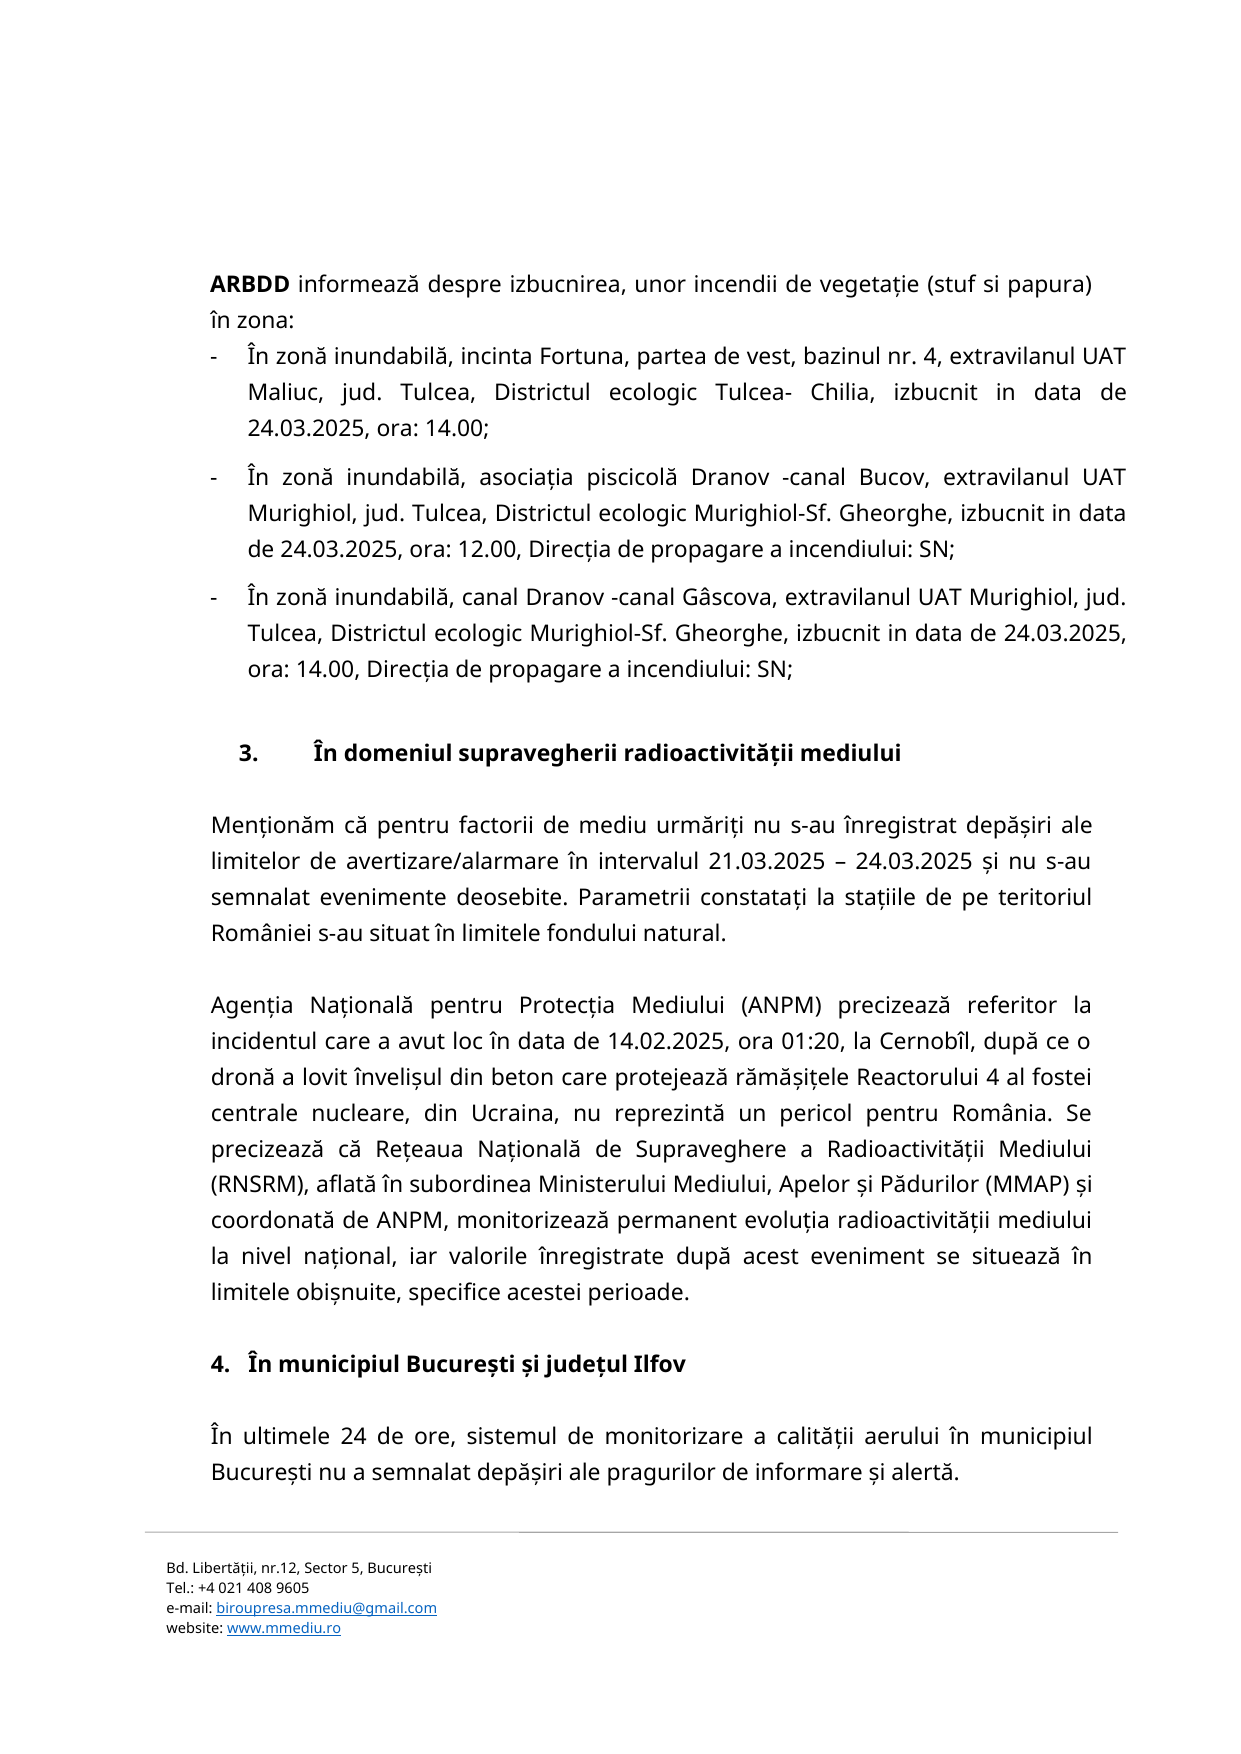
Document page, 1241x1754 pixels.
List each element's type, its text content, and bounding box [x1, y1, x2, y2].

list În domeniul supravegherii radioactivităţii mediului [239, 737, 1093, 768]
text ARBDD informează despre izbucnirea, unor incendii de vegetație (stuf si papura) în zona: [210, 268, 1093, 336]
list În zonă inundabilă, asociația piscicolă Dranov -canal Bucov, extravilanul UAT Murighiol, jud. Tulcea, Districtul ecologic Murighiol-Sf. Gheorghe, izbucnit in data de 24.03.2025, ora: 12.00, Direcția de propagare a incendiului: SN; [210, 461, 1128, 564]
text Agenția Națională pentru Protecția Mediului (ANPM) precizează referitor la incidentul care a avut loc în data de 14.02.2025, ora 01:20, la Cernobîl, după ce o dronă a lovit învelișul din beton care protejează rămășițele Reactorului 4 al fostei centrale nucleare, din Ucraina, nu reprezintă un pericol pentru România. Se precizează că Rețeaua Națională de Supraveghere a Radioactivității Mediului (RNSRM), aflată în subordinea Ministerului Mediului, Apelor și Pădurilor (MMAP) și coordonată de ANPM, monitorizează permanent evoluția radioactivității mediului la nivel național, iar valorile înregistrate după acest eveniment se situează în limitele obișnuite, specifice acestei perioade. [211, 989, 1093, 1307]
list În zonă inundabilă, incinta Fortuna, partea de vest, bazinul nr. 4, extravilanul UAT Maliuc, jud. Tulcea, Districtul ecologic Tulcea- Chilia, izbucnit in data de 24.03.2025, ora: 14.00; [210, 340, 1128, 443]
text În ultimele 24 de ore, sistemul de monitorizare a calităţii aerului în municipiul Bucureşti nu a semnalat depăşiri ale pragurilor de informare şi alertă. [211, 1420, 1093, 1487]
list În zonă inundabilă, canal Dranov -canal Gâscova, extravilanul UAT Murighiol, jud. Tulcea, Districtul ecologic Murighiol-Sf. Gheorghe, izbucnit in data de 24.03.2025, ora: 14.00, Direcția de propagare a incendiului: SN; [210, 581, 1128, 684]
text Menţionăm că pentru factorii de mediu urmăriţi nu s-au înregistrat depăşiri ale limitelor de avertizare/alarmare în intervalul 21.03.2025 – 24.03.2025 şi nu s-au semnalat evenimente deosebite. Parametrii constataţi la staţiile de pe teritoriul României s-au situat în limitele fondului natural. [211, 809, 1093, 948]
list În municipiul Bucureşti şi judeţul Ilfov [211, 1348, 1093, 1379]
